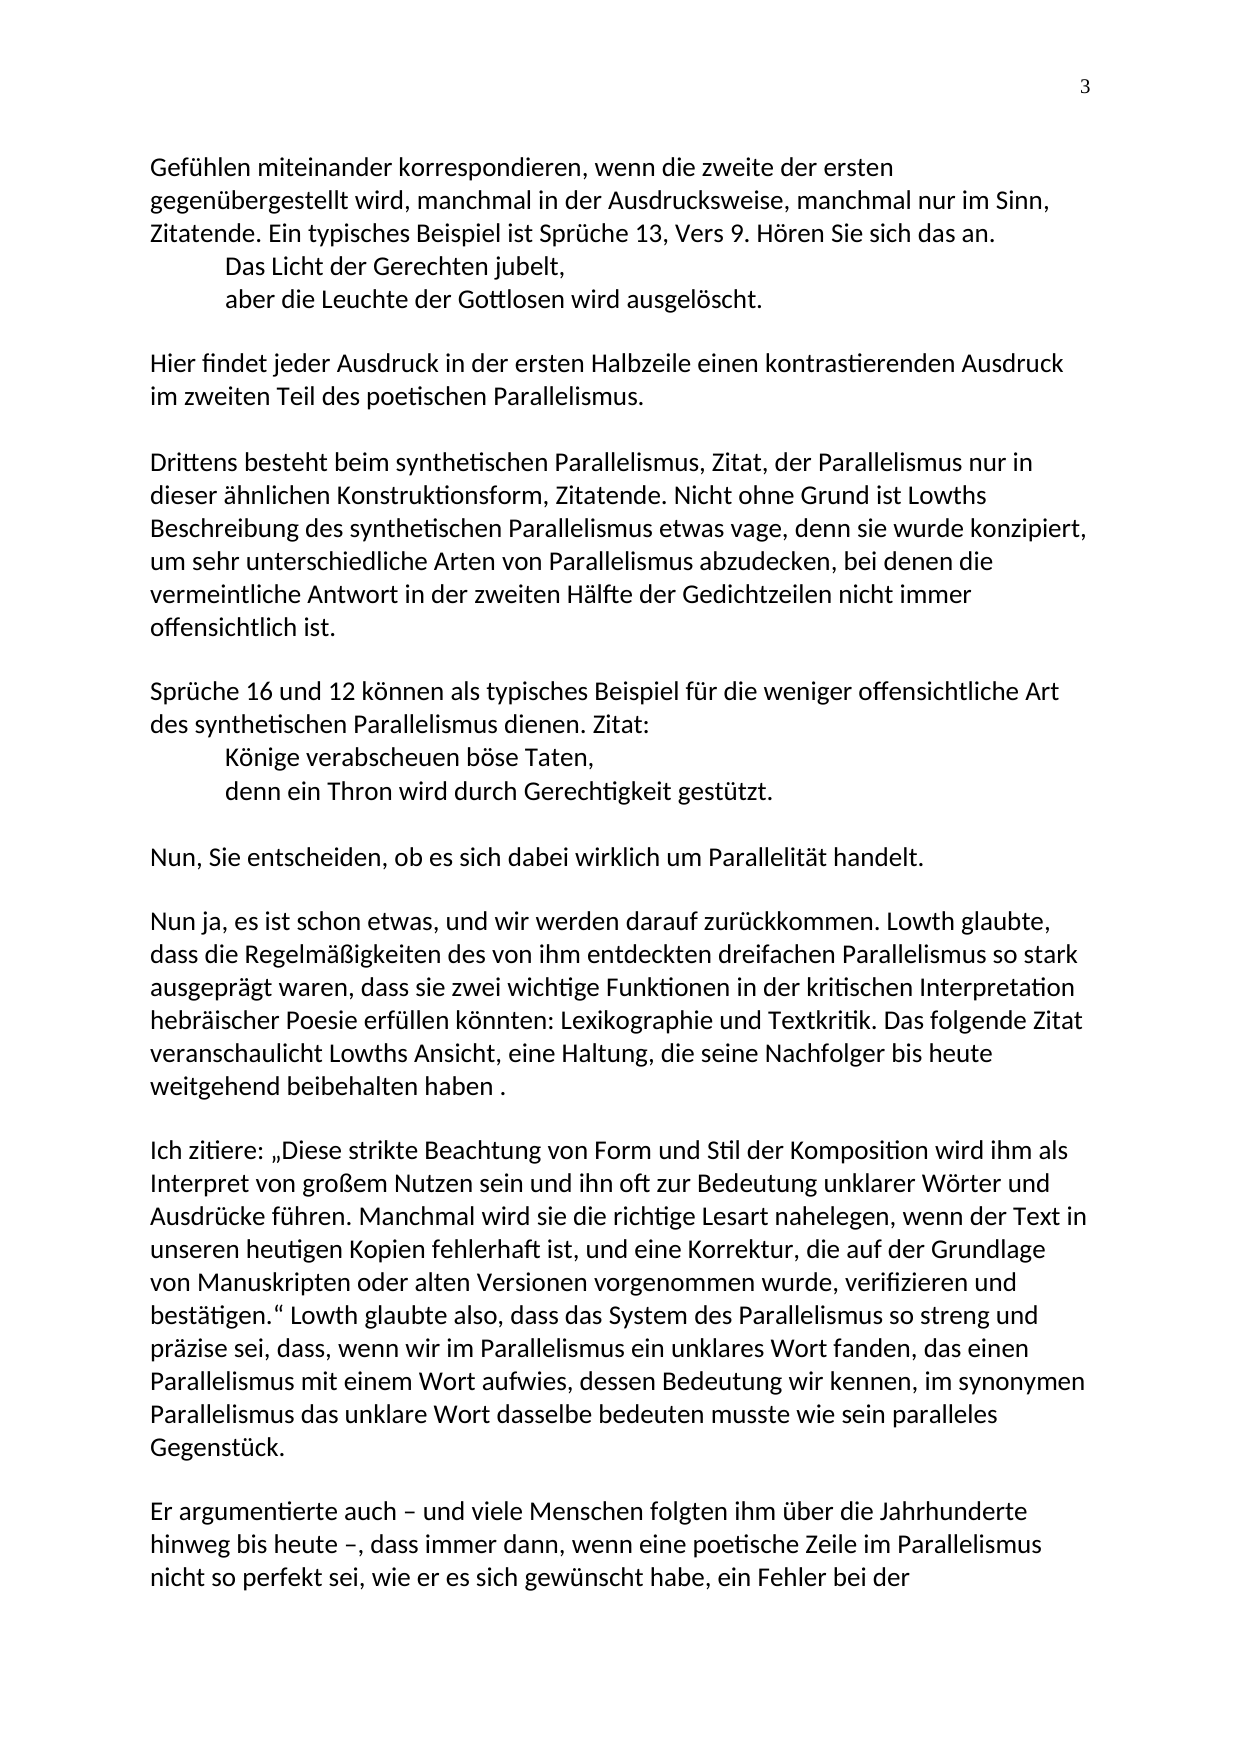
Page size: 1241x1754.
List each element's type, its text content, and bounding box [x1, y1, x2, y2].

text Drittens besteht beim synthetischen Parallelismus, Zitat, der Parallelismus nur in dieser ähnlichen Konstruktionsform, Zitatende. Nicht ohne Grund ist Lowths Beschreibung des synthetischen Parallelismus etwas vage, denn sie wurde konzipiert, um sehr unterschiedliche Arten von Parallelismus abzudecken, bei denen die vermeintliche Antwort in der zweiten Hälfte der Gedichtzeilen nicht immer offensichtlich ist. [150, 445, 1090, 643]
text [150, 1494, 1090, 1593]
text Nun ja, es ist schon etwas, und wir werden darauf zurückkommen. Lowth glaubte, dass die Regelmäßigkeiten des von ihm entdeckten dreifachen Parallelismus so stark ausgeprägt waren, dass sie zwei wichtige Funktionen in der kritischen Interpretation hebräischer Poesie erfüllen könnten: Lexikographie und Textkritik. Das folgende Zitat veranschaulicht Lowths Ansicht, eine Haltung, die seine Nachfolger bis heute weitgehend beibehalten haben . [150, 904, 1090, 1102]
text Ich zitiere: „Diese strikte Beachtung von Form und Stil der Komposition wird ihm als Interpret von großem Nutzen sein und ihn oft zur Bedeutung unklarer Wörter und Ausdrücke führen. Manchmal wird sie die richtige Lesart nahelegen, wenn der Text in unseren heutigen Kopien fehlerhaft ist, und eine Korrektur, die auf der Grundlage von Manuskripten oder alten Versionen vorgenommen wurde, verifizieren und bestätigen.“ Lowth glaubte also, dass das System des Parallelismus so streng und präzise sei, dass, wenn wir im Parallelismus ein unklares Wort fanden, das einen Parallelismus mit einem Wort aufwies, dessen Bedeutung wir kennen, im synonymen Parallelismus das unklare Wort dasselbe bedeuten musste wie sein paralleles Gegenstück. [150, 1133, 1090, 1463]
text denn ein Thron wird durch Gerechtigkeit gestützt. [150, 774, 1090, 807]
text Das Licht der Gerechten jubelt, [150, 249, 1090, 282]
text aber die Leuchte der Gottlosen wird ausgelöscht. [150, 282, 1090, 315]
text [150, 150, 1090, 249]
text Nun, Sie entscheiden, ob es sich dabei wirklich um Parallelität handelt. [150, 840, 1090, 873]
text Könige verabscheuen böse Taten, [150, 741, 1090, 774]
text Sprüche 16 und 12 können als typisches Beispiel für die weniger offensichtliche Art des synthetischen Parallelismus dienen. Zitat: [150, 674, 1090, 741]
text Hier findet jeder Ausdruck in der ersten Halbzeile einen kontrastierenden Ausdruck im zweiten Teil des poetischen Parallelismus. [150, 346, 1090, 412]
